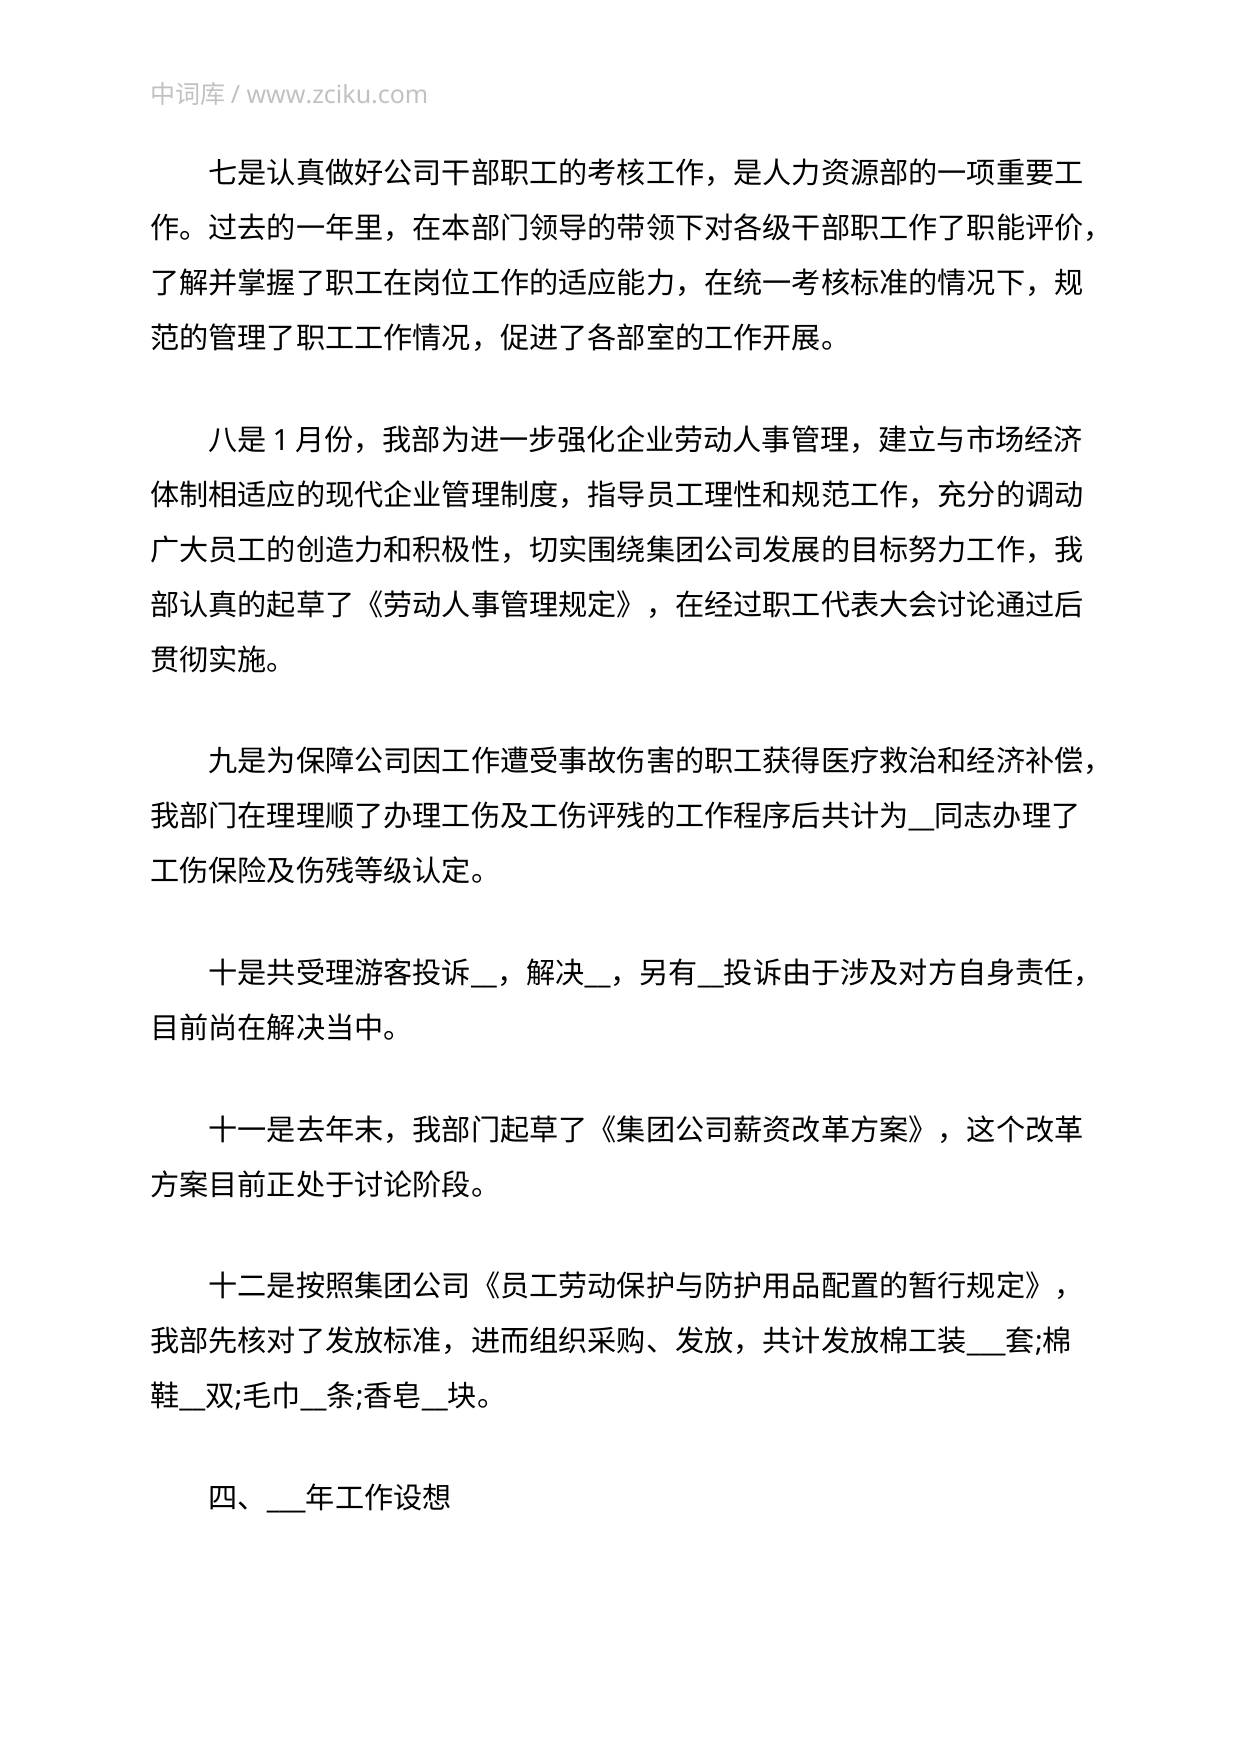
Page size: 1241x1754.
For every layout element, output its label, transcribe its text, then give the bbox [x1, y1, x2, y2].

text 九是为保障公司因工作遭受事故伤害的职工获得医疗救治和经济补偿，我部门在理理顺了办理工伤及工伤评残的工作程序后共计为__同志办理了工伤保险及伤残等级认定。 [150, 738, 1090, 890]
text 十一是去年末，我部门起草了《集团公司薪资改革方案》，这个改革方案目前正处于讨论阶段。 [150, 1106, 1090, 1203]
text 十是共受理游客投诉__，解决__，另有__投诉由于涉及对方自身责任，目前尚在解决当中。 [150, 949, 1090, 1047]
text 四、___年工作设想 [150, 1475, 1090, 1517]
text 八是1月份，我部为进一步强化企业劳动人事管理，建立与市场经济体制相适应的现代企业管理制度，指导员工理性和规范工作，充分的调动广大员工的创造力和积极性，切实围绕集团公司发展的目标努力工作，我部认真的起草了《劳动人事管理规定》，在经过职工代表大会讨论通过后贯彻实施。 [150, 416, 1090, 678]
text 七是认真做好公司干部职工的考核工作，是人力资源部的一项重要工作。过去的一年里，在本部门领导的带领下对各级干部职工作了职能评价，了解并掌握了职工在岗位工作的适应能力，在统一考核标准的情况下，规范的管理了职工工作情况，促进了各部室的工作开展。 [150, 150, 1090, 357]
text 十二是按照集团公司《员工劳动保护与防护用品配置的暂行规定》，我部先核对了发放标准，进而组织采购、发放，共计发放棉工装___套;棉鞋__双;毛巾__条;香皂__块。 [150, 1263, 1090, 1415]
